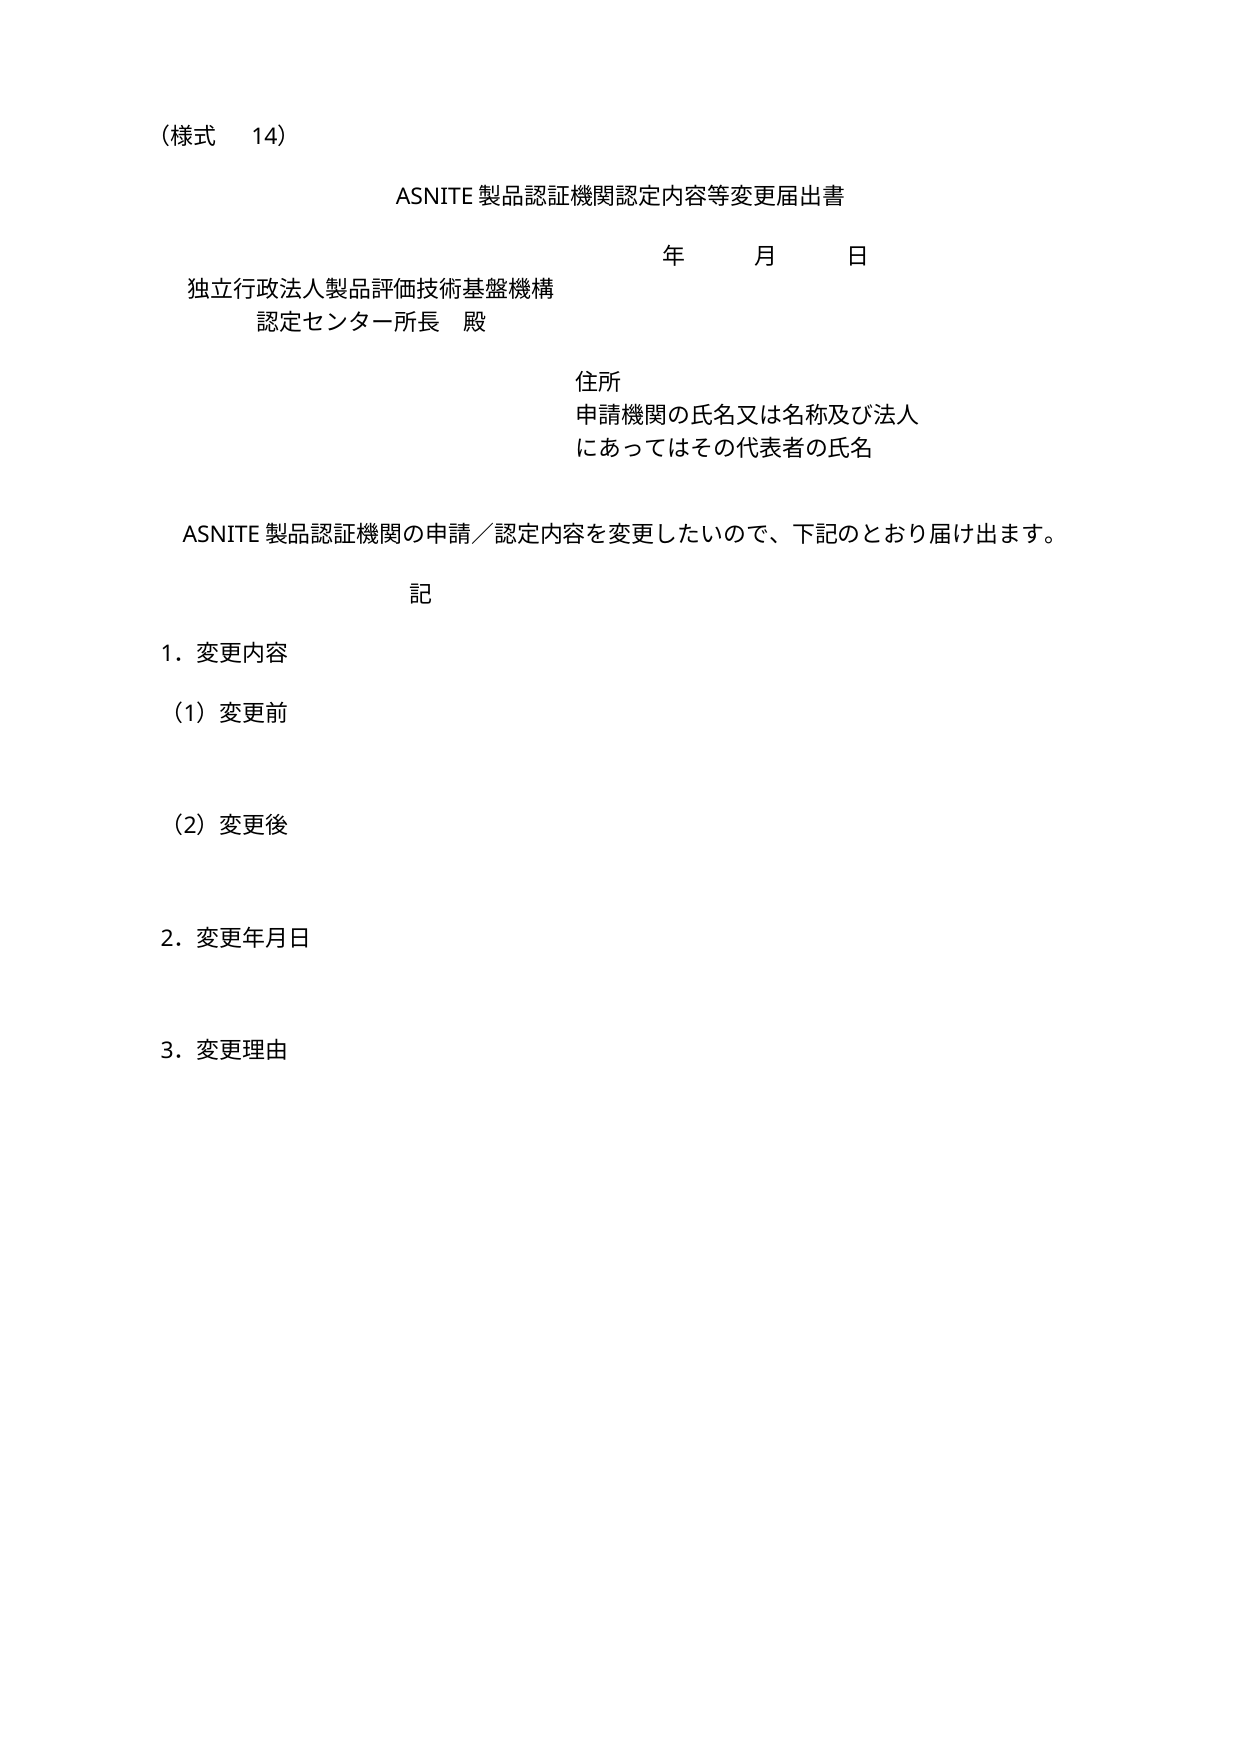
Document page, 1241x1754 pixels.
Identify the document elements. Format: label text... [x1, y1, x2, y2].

text 3．変更理由 [148, 1032, 1092, 1065]
text ASNITE製品認証機関の申請／認定内容を変更したいので、下記のとおり届け出ます。 [148, 516, 1092, 549]
text 2．変更年月日 [148, 920, 1092, 953]
text 年 月 日 [148, 237, 1092, 271]
text 住所 [148, 363, 1092, 397]
text ASNITE製品認証機関認定内容等変更届出書 [148, 178, 1092, 211]
text 1．変更内容 [148, 635, 1092, 668]
text （様式 14） [148, 118, 1092, 151]
text 記 [148, 576, 1092, 609]
text 認定センター所長 殿 [148, 304, 1092, 337]
text にあってはその代表者の氏名 [148, 430, 1092, 463]
text 申請機関の氏名又は名称及び法人 [148, 397, 1092, 430]
text 独立行政法人製品評価技術基盤機構 [148, 271, 1092, 304]
text （1）変更前 [148, 695, 1092, 728]
text （2）変更後 [148, 807, 1092, 841]
